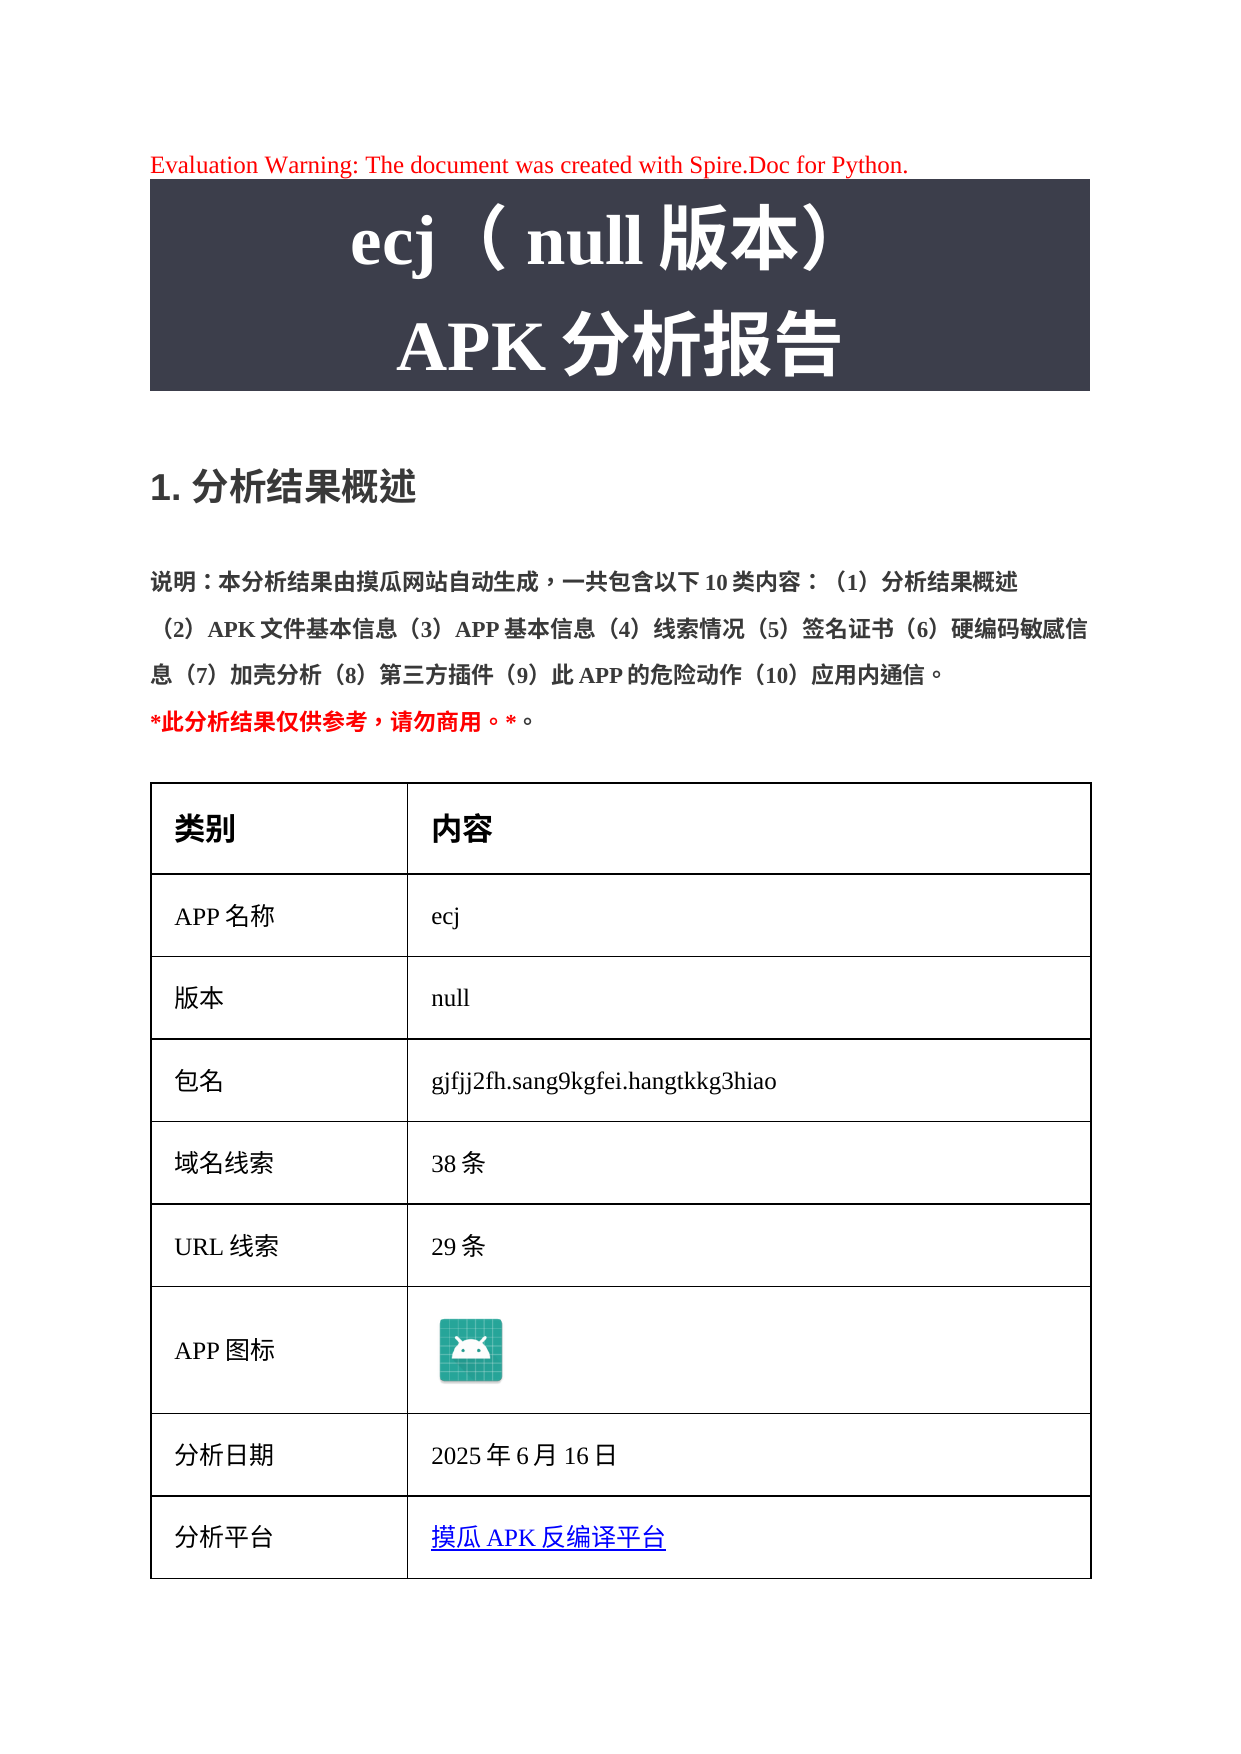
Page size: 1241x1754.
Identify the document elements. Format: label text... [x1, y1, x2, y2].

table_cell 包名 [152, 1040, 407, 1121]
table_cell 分析平台 [152, 1497, 407, 1577]
text 说明：本分析结果由摸瓜网站自动生成，一共包含以下10类内容：（1）分析结果概述（2）APK文件基本信息（3）APP基本信息（4）线索情况（5）签名证书（6）硬编码敏感信息（7）加壳分析（8）第三方插件（9）此APP的危险动作（10）应用内通信。 *此分析结果仅供参考，请勿商用。*。 [150, 566, 1090, 737]
table_cell URL线索 [152, 1205, 407, 1286]
text Evaluation Warning: The document was created with Spire.Doc for Python. [150, 150, 1090, 179]
table_cell 29条 [408, 1205, 1090, 1286]
table_header 内容 [408, 784, 1090, 873]
picture [431, 1310, 510, 1389]
table_cell 摸瓜APK反编译平台 [408, 1497, 1090, 1577]
table_cell 38条 [408, 1122, 1090, 1203]
table_cell null [408, 957, 1090, 1038]
table_cell [408, 1287, 1090, 1412]
table_cell 域名线索 [152, 1122, 407, 1203]
table_cell 版本 [152, 957, 407, 1038]
table_cell ecj [408, 875, 1090, 956]
text ecj（ null版本） APK分析报告 [150, 179, 1090, 391]
subtitle 1. 分析结果概述 [150, 460, 1090, 511]
table_cell APP名称 [152, 875, 407, 956]
table_cell APP图标 [152, 1287, 407, 1412]
table_cell gjfjj2fh.sang9kgfei.hangtkkg3hiao [408, 1040, 1090, 1121]
table_cell 分析日期 [152, 1414, 407, 1495]
table_header 类别 [152, 784, 407, 873]
table_cell 2025年6月16日 [408, 1414, 1090, 1495]
